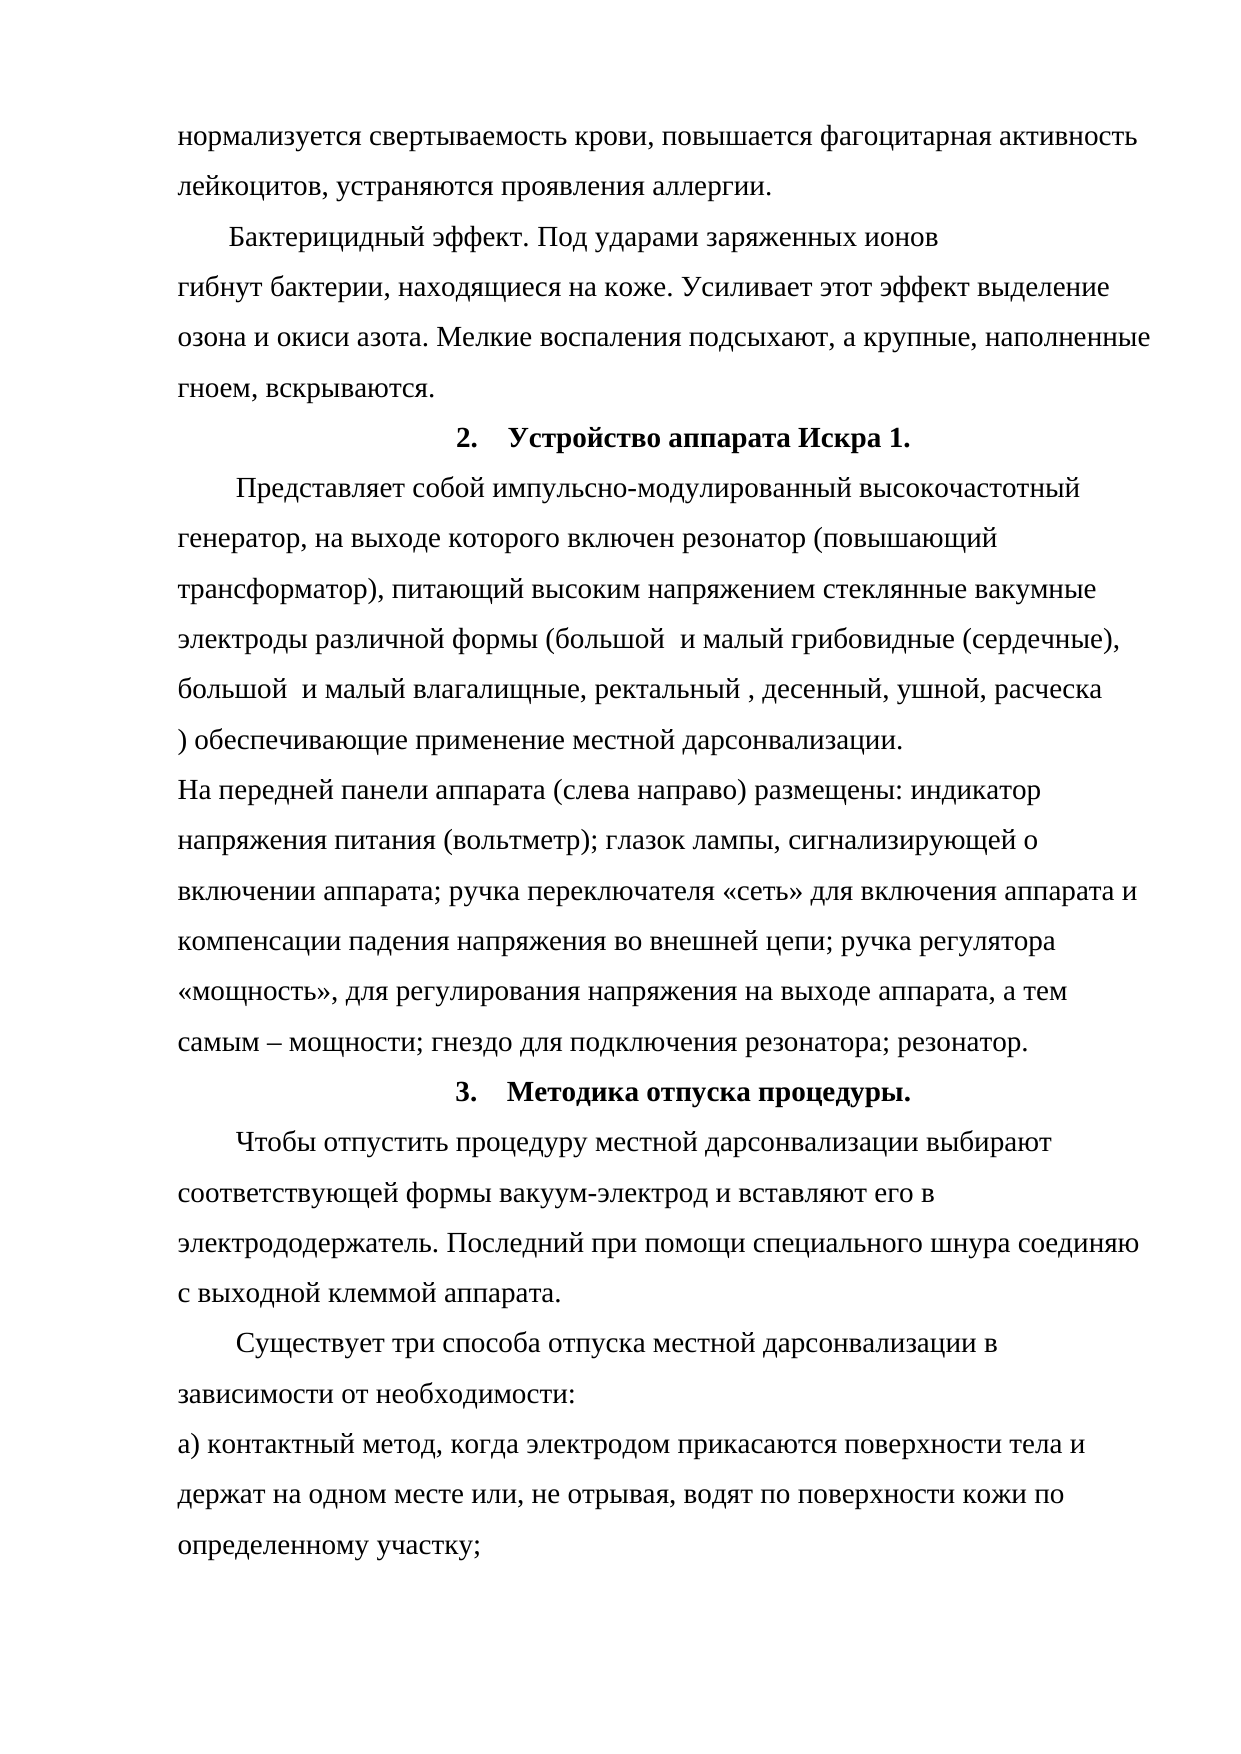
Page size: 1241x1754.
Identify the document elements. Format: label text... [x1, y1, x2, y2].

text Чтобы отпустить процедуру местной дарсонвализации выбирают соответствующей формы вакуум-электрод и вставляют его в электрододержатель. Последний при помощи специального шнура соединяю с выходной клеммой аппарата. [177, 1124, 1152, 1309]
text Представляет собой импульсно-модулированный высокочастотный генератор, на выходе которого включен резонатор (повышающий трансформатор), питающий высоким напряжением стеклянные вакумные электроды различной формы (большой и малый грибовидные (сердечные), большой и малый влагалищные, ректальный , десенный, ушной, расческа [177, 470, 1152, 705]
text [177, 118, 1152, 202]
text Существует три способа отпуска местной дарсонвализации в зависимости от необходимости: [177, 1326, 1152, 1409]
text Бактерицидный эффект. Под ударами заряженных ионов гибнут бактерии, находящиеся на коже. Усиливает этот эффект выделение озона и окиси азота. Мелкие воспаления подсыхают, а крупные, наполненные гноем, вскрываются. [177, 219, 1152, 403]
text ) обеспечивающие применение местной дарсонвализации. [177, 722, 1152, 755]
text На передней панели аппарата (слева направо) размещены: индикатор напряжения питания (вольтметр); глазок лампы, сигнализирующей о включении аппарата; ручка переключателя «сеть» для включения аппарата и компенсации падения напряжения во внешней цепи; ручка регулятора «мощность», для регулирования напряжения на выходе аппарата, а тем самым – мощности; гнездо для подключения резонатора; резонатор. [177, 772, 1152, 1057]
list Методика отпуска процедуры. [215, 1074, 1152, 1108]
list Устройство аппарата Искра 1. [215, 420, 1152, 453]
text а) контактный метод, когда электродом прикасаются поверхности тела и держат на одном месте или, не отрывая, водят по поверхности кожи по определенному участку; [177, 1426, 1152, 1560]
